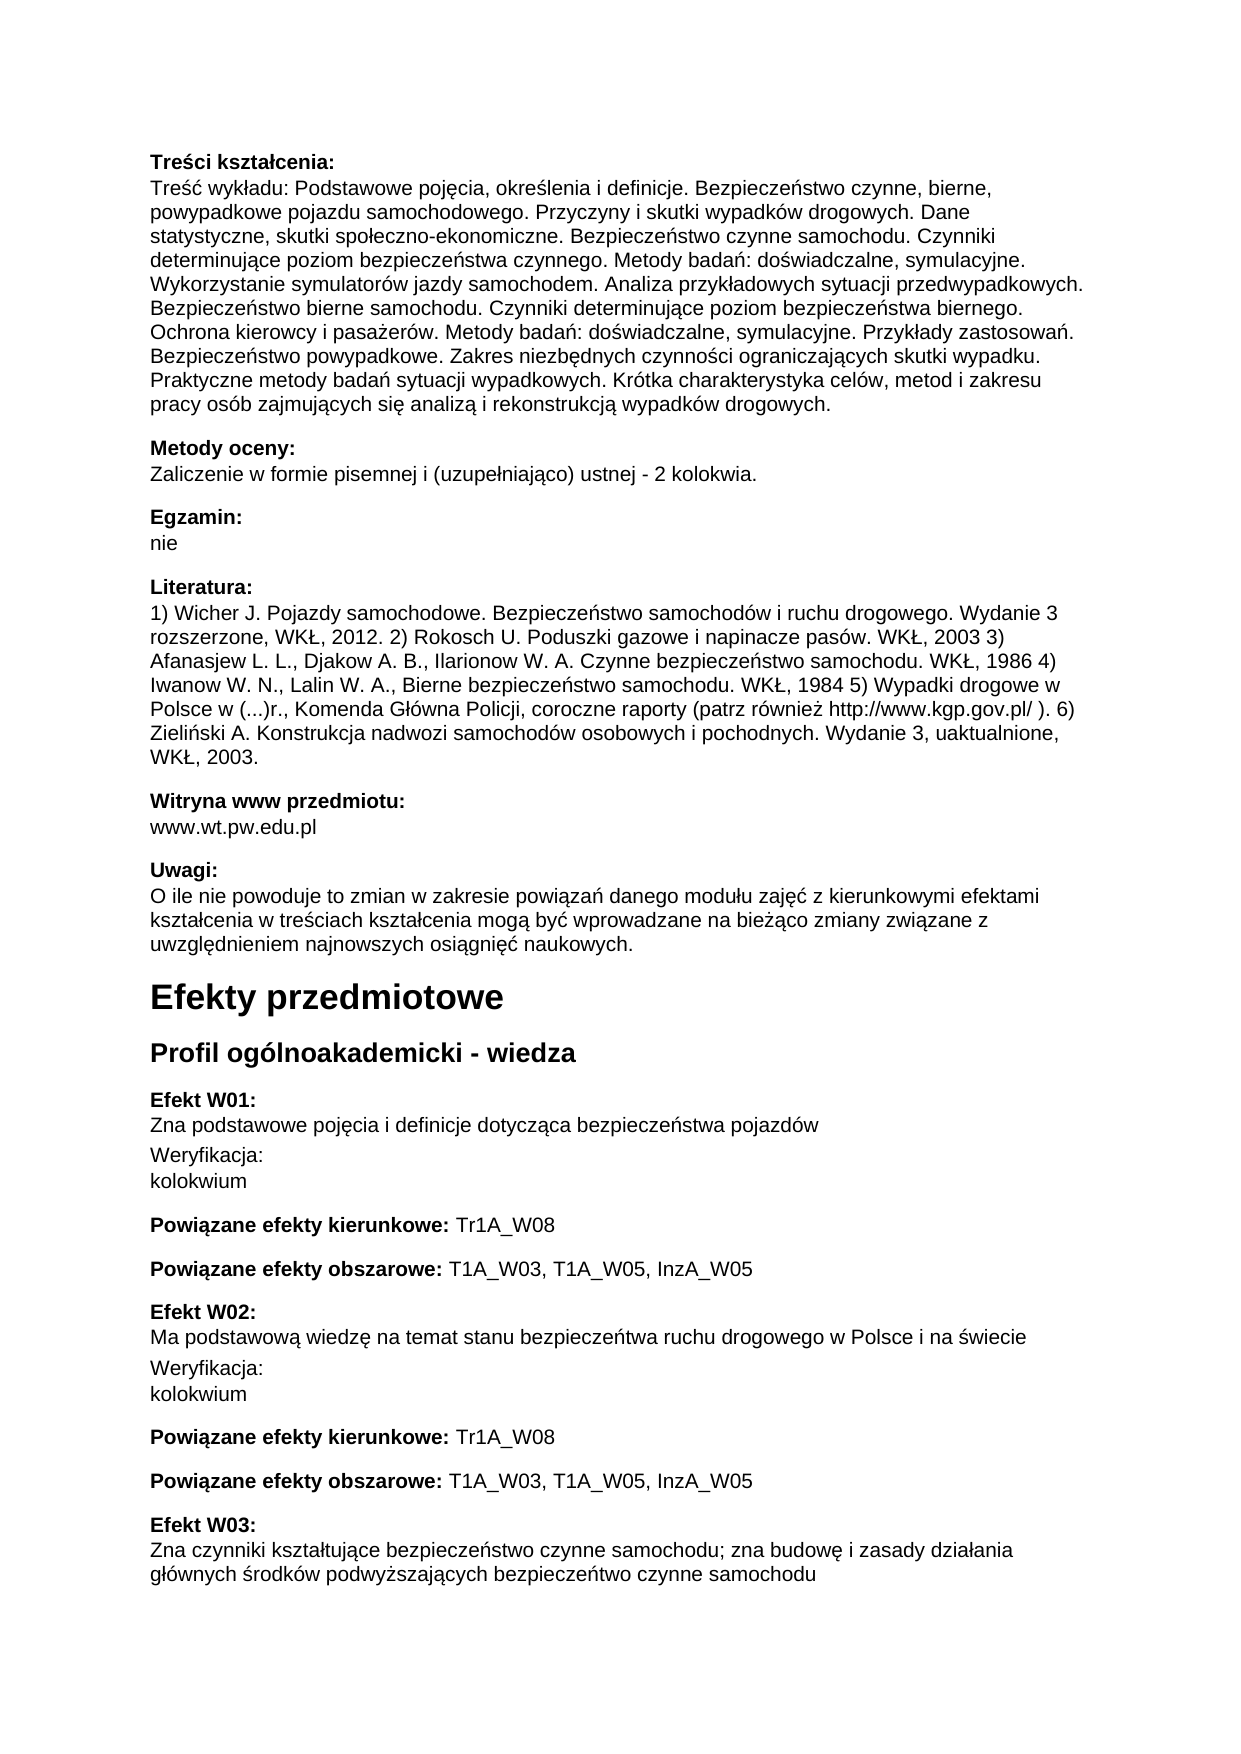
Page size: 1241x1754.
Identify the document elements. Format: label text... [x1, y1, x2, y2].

text Ma podstawową wiedzę na temat stanu bezpieczeńtwa ruchu drogowego w Polsce i na świecie [150, 1325, 1090, 1349]
text Weryfikacja: [150, 1355, 1090, 1379]
text Witryna www przedmiotu: [150, 788, 1090, 812]
text www.wt.pw.edu.pl [150, 814, 1090, 838]
text Powiązane efekty kierunkowe: Tr1A_W08 [150, 1213, 1090, 1237]
subtitle Efekty przedmiotowe [150, 976, 1090, 1017]
text Zna podstawowe pojęcia i definicje dotycząca bezpieczeństwa pojazdów [150, 1113, 1090, 1137]
text nie [150, 531, 1090, 555]
text Treść wykładu: Podstawowe pojęcia, określenia i definicje. Bezpieczeństwo czynne, bierne, powypadkowe pojazdu samochodowego. Przyczyny i skutki wypadków drogowych. Dane statystyczne, skutki społeczno-ekonomiczne. Bezpieczeństwo czynne samochodu. Czynniki determinujące poziom bezpieczeństwa czynnego. Metody badań: doświadczalne, symulacyjne. Wykorzystanie symulatorów jazdy samochodem. Analiza przykładowych sytuacji przedwypadkowych. Bezpieczeństwo bierne samochodu. Czynniki determinujące poziom bezpieczeństwa biernego. Ochrona kierowcy i pasażerów. Metody badań: doświadczalne, symulacyjne. Przykłady zastosowań. Bezpieczeństwo powypadkowe. Zakres niezbędnych czynności ograniczających skutki wypadku. Praktyczne metody badań sytuacji wypadkowych. Krótka charakterystyka celów, metod i zakresu pracy osób zajmujących się analizą i rekonstrukcją wypadków drogowych. [150, 176, 1090, 416]
text O ile nie powoduje to zmian w zakresie powiązań danego modułu zajęć z kierunkowymi efektami kształcenia w treściach kształcenia mogą być wprowadzane na bieżąco zmiany związane z uwzględnieniem najnowszych osiągnięć naukowych. [150, 884, 1090, 956]
text Literatura: [150, 575, 1090, 599]
text Efekt W02: [150, 1300, 1090, 1324]
text kolokwium [150, 1169, 1090, 1193]
text Zaliczenie w formie pisemnej i (uzupełniająco) ustnej - 2 kolokwia. [150, 461, 1090, 485]
text kolokwium [150, 1381, 1090, 1405]
text Weryfikacja: [150, 1143, 1090, 1167]
text Efekt W03: [150, 1513, 1090, 1537]
text 1) Wicher J. Pojazdy samochodowe. Bezpieczeństwo samochodów i ruchu drogowego. Wydanie 3 rozszerzone, WKŁ, 2012. 2) Rokosch U. Poduszki gazowe i napinacze pasów. WKŁ, 2003 3) Afanasjew L. L., Djakow A. B., Ilarionow W. A. Czynne bezpieczeństwo samochodu. WKŁ, 1986 4) Iwanow W. N., Lalin W. A., Bierne bezpieczeństwo samochodu. WKŁ, 1984 5) Wypadki drogowe w Polsce w (...)r., Komenda Główna Policji, coroczne raporty (patrz również http://www.kgp.gov.pl/ ). 6) Zieliński A. Konstrukcja nadwozi samochodów osobowych i pochodnych. Wydanie 3, uaktualnione, WKŁ, 2003. [150, 601, 1090, 769]
text Zna czynniki kształtujące bezpieczeństwo czynne samochodu; zna budowę i zasady działania głównych środków podwyższających bezpieczeńtwo czynne samochodu [150, 1538, 1090, 1586]
subtitle Profil ogólnoakademicki - wiedza [150, 1037, 1090, 1068]
text Powiązane efekty obszarowe: T1A_W03, T1A_W05, InzA_W05 [150, 1256, 1090, 1280]
text Uwagi: [150, 858, 1090, 882]
text Egzamin: [150, 505, 1090, 529]
text Efekt W01: [150, 1088, 1090, 1112]
text Treści kształcenia: [150, 150, 1090, 174]
text Powiązane efekty kierunkowe: Tr1A_W08 [150, 1425, 1090, 1449]
text Metody oceny: [150, 435, 1090, 459]
text Powiązane efekty obszarowe: T1A_W03, T1A_W05, InzA_W05 [150, 1469, 1090, 1493]
